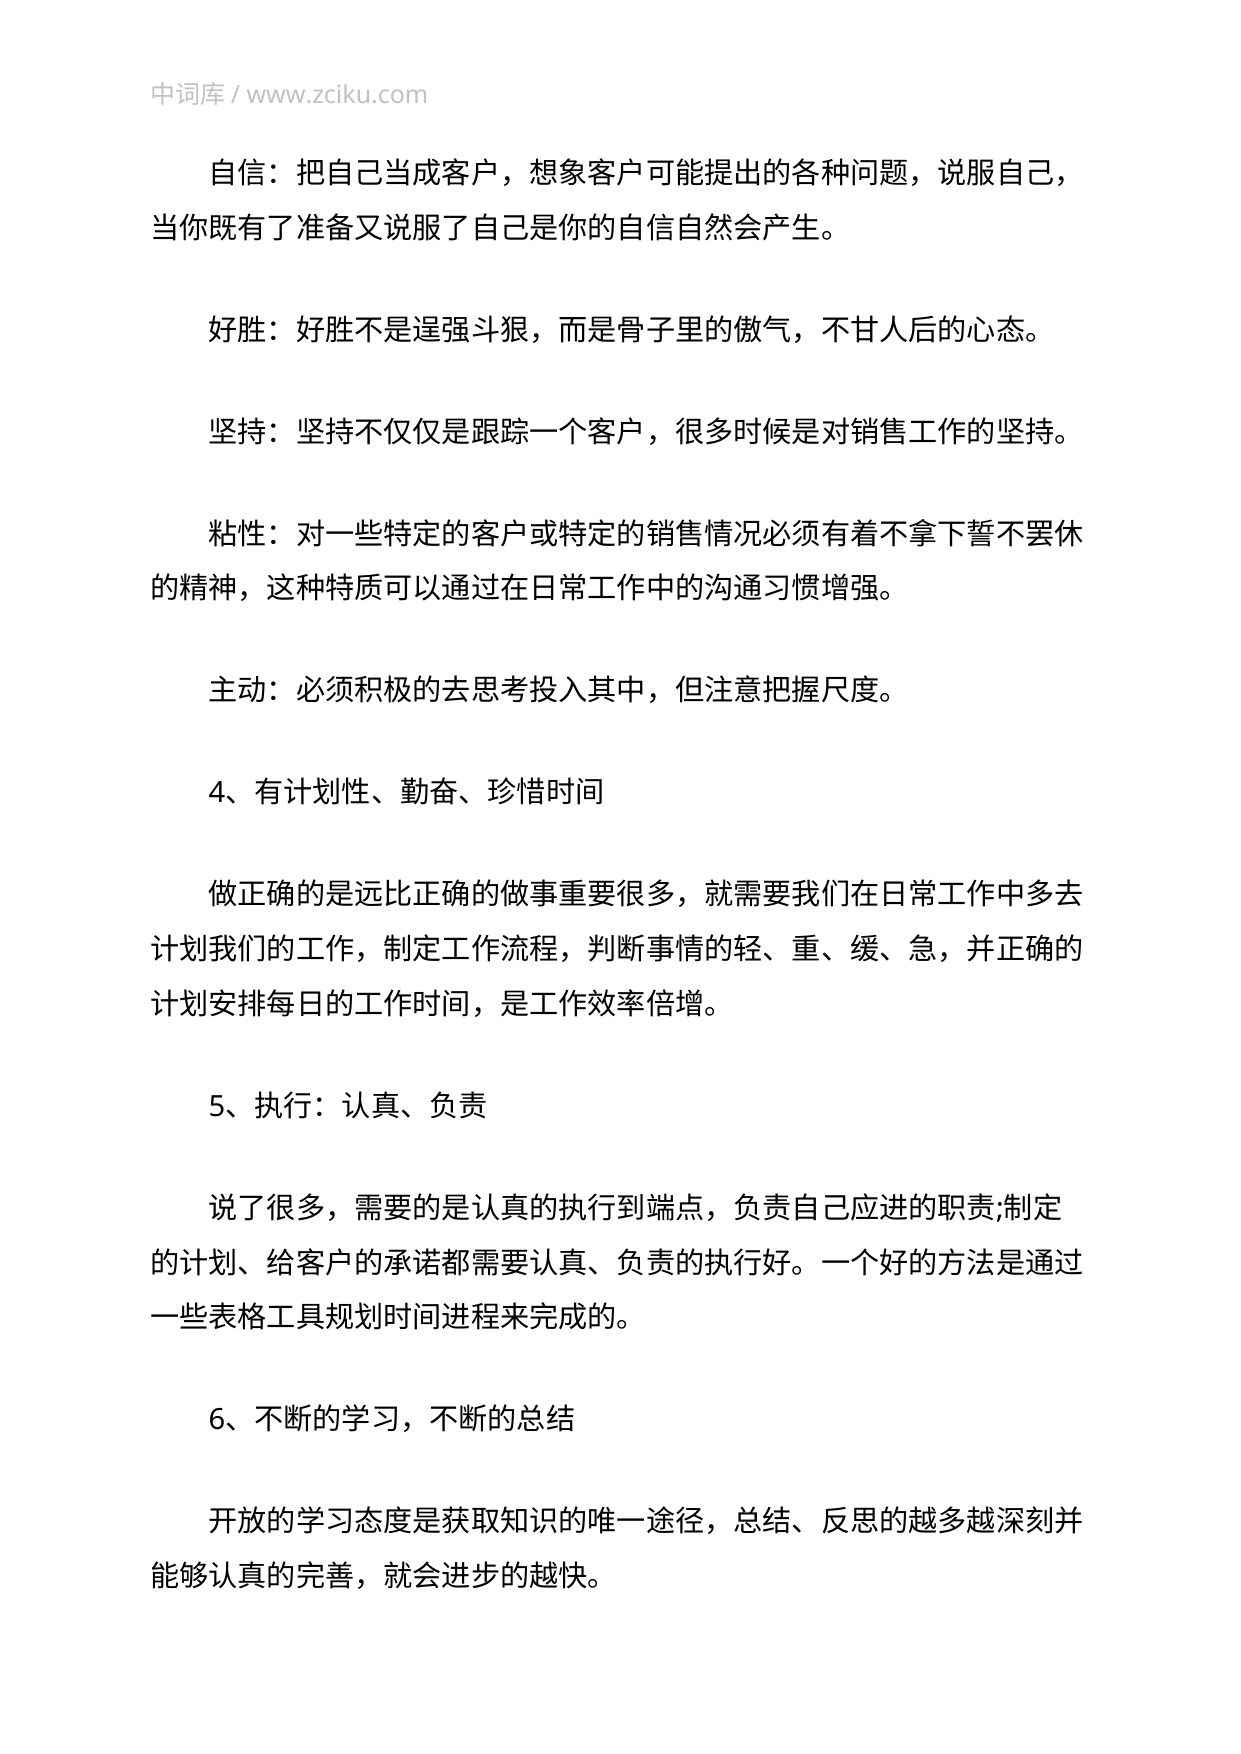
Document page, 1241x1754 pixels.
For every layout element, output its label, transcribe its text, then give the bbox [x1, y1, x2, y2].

text 4、有计划性、勤奋、珍惜时间 [150, 769, 1090, 811]
text 5、执行：认真、负责 [150, 1082, 1090, 1124]
text 坚持：坚持不仅仅是跟踪一个客户，很多时候是对销售工作的坚持。 [150, 408, 1090, 451]
text 主动：必须积极的去思考投入其中，但注意把握尺度。 [150, 667, 1090, 709]
text 做正确的是远比正确的做事重要很多，就需要我们在日常工作中多去计划我们的工作，制定工作流程，判断事情的轻、重、缓、急，并正确的计划安排每日的工作时间，是工作效率倍增。 [150, 871, 1090, 1023]
text 开放的学习态度是获取知识的唯一途径，总结、反思的越多越深刻并能够认真的完善，就会进步的越快。 [150, 1498, 1090, 1595]
text 说了很多，需要的是认真的执行到端点，负责自己应进的职责;制定的计划、给客户的承诺都需要认真、负责的执行好。一个好的方法是通过一些表格工具规划时间进程来完成的。 [150, 1184, 1090, 1336]
text 6、不断的学习，不断的总结 [150, 1396, 1090, 1438]
text 粘性：对一些特定的客户或特定的销售情况必须有着不拿下誓不罢休的精神，这种特质可以通过在日常工作中的沟通习惯增强。 [150, 510, 1090, 607]
text 自信：把自己当成客户，想象客户可能提出的各种问题，说服自己，当你既有了准备又说服了自己是你的自信自然会产生。 [150, 150, 1090, 247]
text 好胜：好胜不是逞强斗狠，而是骨子里的傲气，不甘人后的心态。 [150, 307, 1090, 349]
